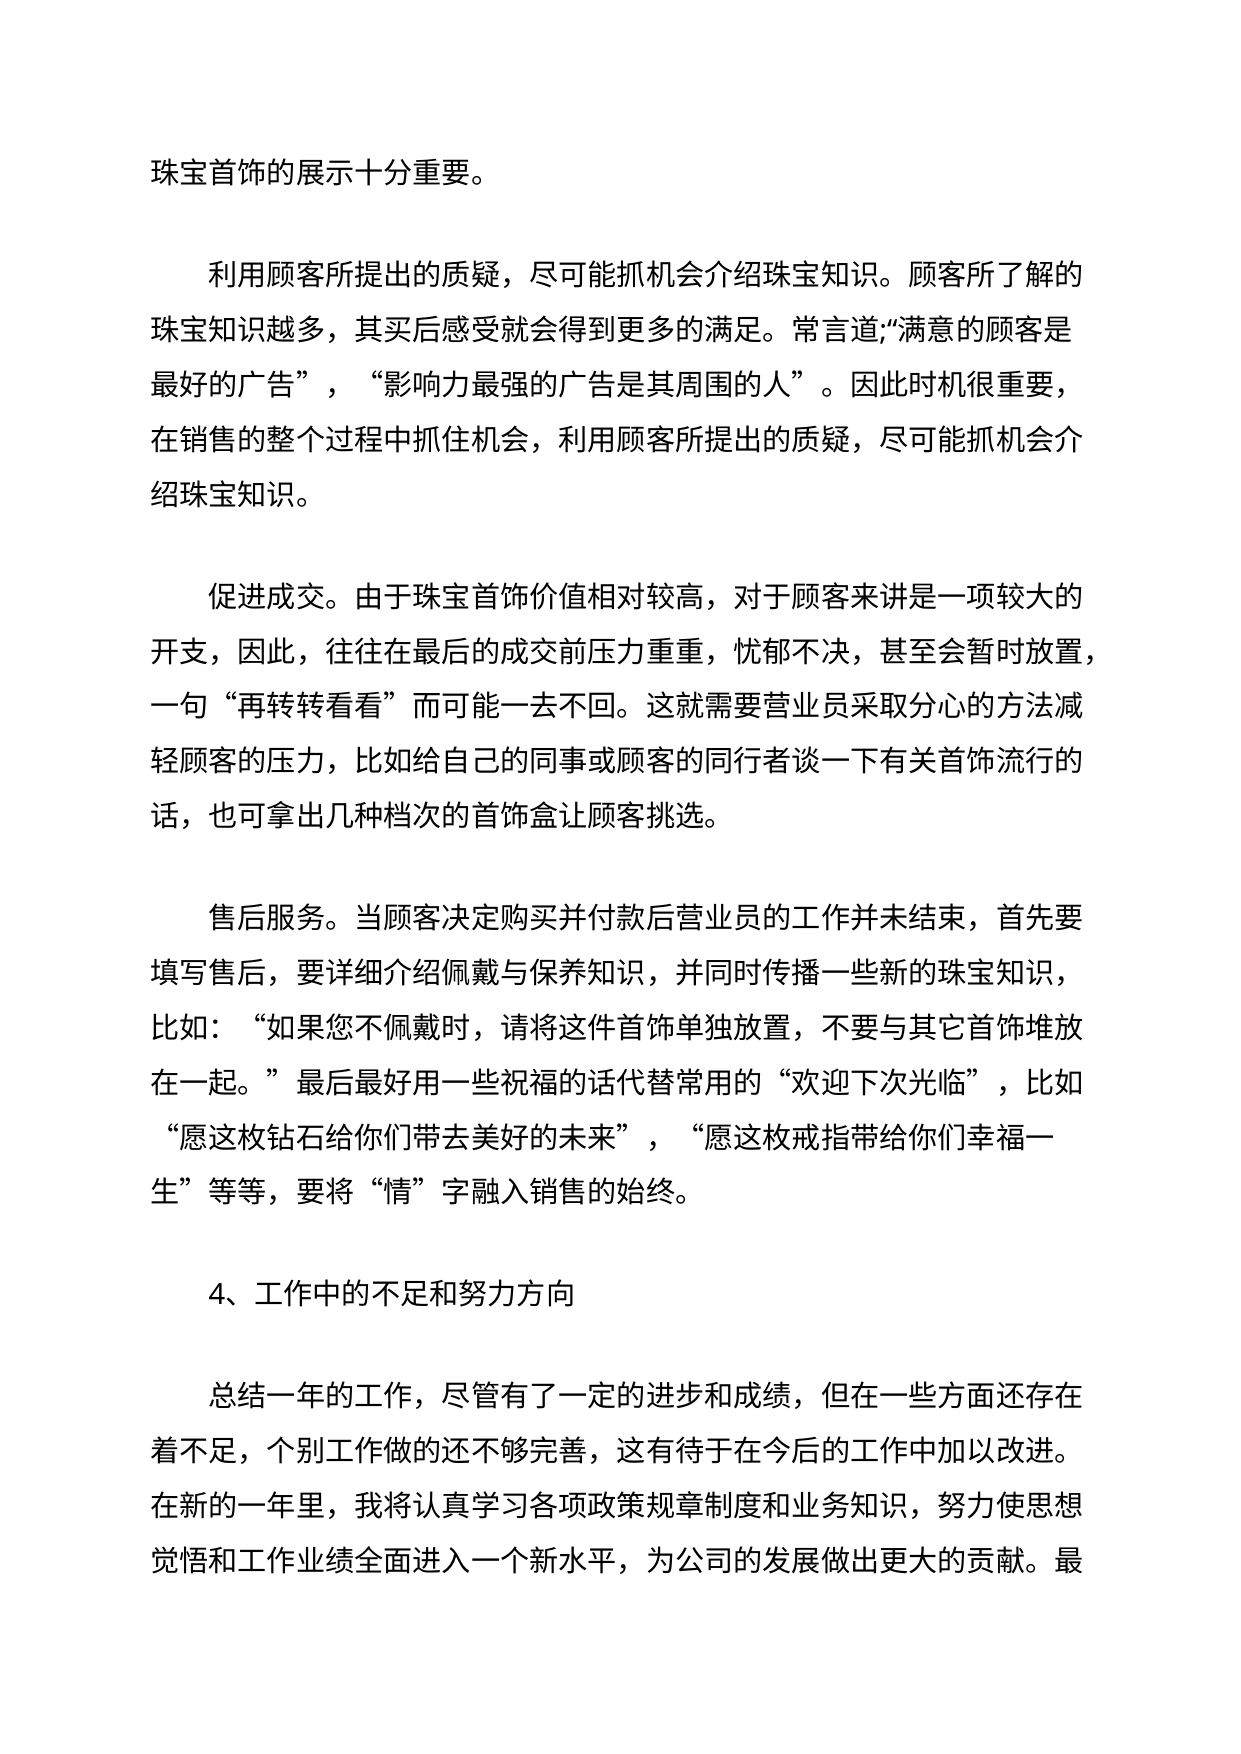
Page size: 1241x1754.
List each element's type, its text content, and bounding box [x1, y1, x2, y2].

text 售后服务。当顾客决定购买并付款后营业员的工作并未结束，首先要填写售后，要详细介绍佩戴与保养知识，并同时传播一些新的珠宝知识，比如：“如果您不佩戴时，请将这件首饰单独放置，不要与其它首饰堆放在一起。”最后最好用一些祝福的话代替常用的“欢迎下次光临”，比如“愿这枚钻石给你们带去美好的未来”，“愿这枚戒指带给你们幸福一生”等等，要将“情”字融入销售的始终。 [150, 894, 1090, 1211]
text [150, 1373, 1090, 1580]
text 4、工作中的不足和努力方向 [150, 1271, 1090, 1313]
text 促进成交。由于珠宝首饰价值相对较高，对于顾客来讲是一项较大的开支，因此，往往在最后的成交前压力重重，忧郁不决，甚至会暂时放置，一句“再转转看看”而可能一去不回。这就需要营业员采取分心的方法减轻顾客的压力，比如给自己的同事或顾客的同行者谈一下有关首饰流行的话，也可拿出几种档次的首饰盒让顾客挑选。 [150, 573, 1090, 835]
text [150, 150, 1090, 192]
text 利用顾客所提出的质疑，尽可能抓机会介绍珠宝知识。顾客所了解的珠宝知识越多，其买后感受就会得到更多的满足。常言道;“满意的顾客是最好的广告”，“影响力最强的广告是其周围的人”。因此时机很重要，在销售的整个过程中抓住机会，利用顾客所提出的质疑，尽可能抓机会介绍珠宝知识。 [150, 252, 1090, 514]
